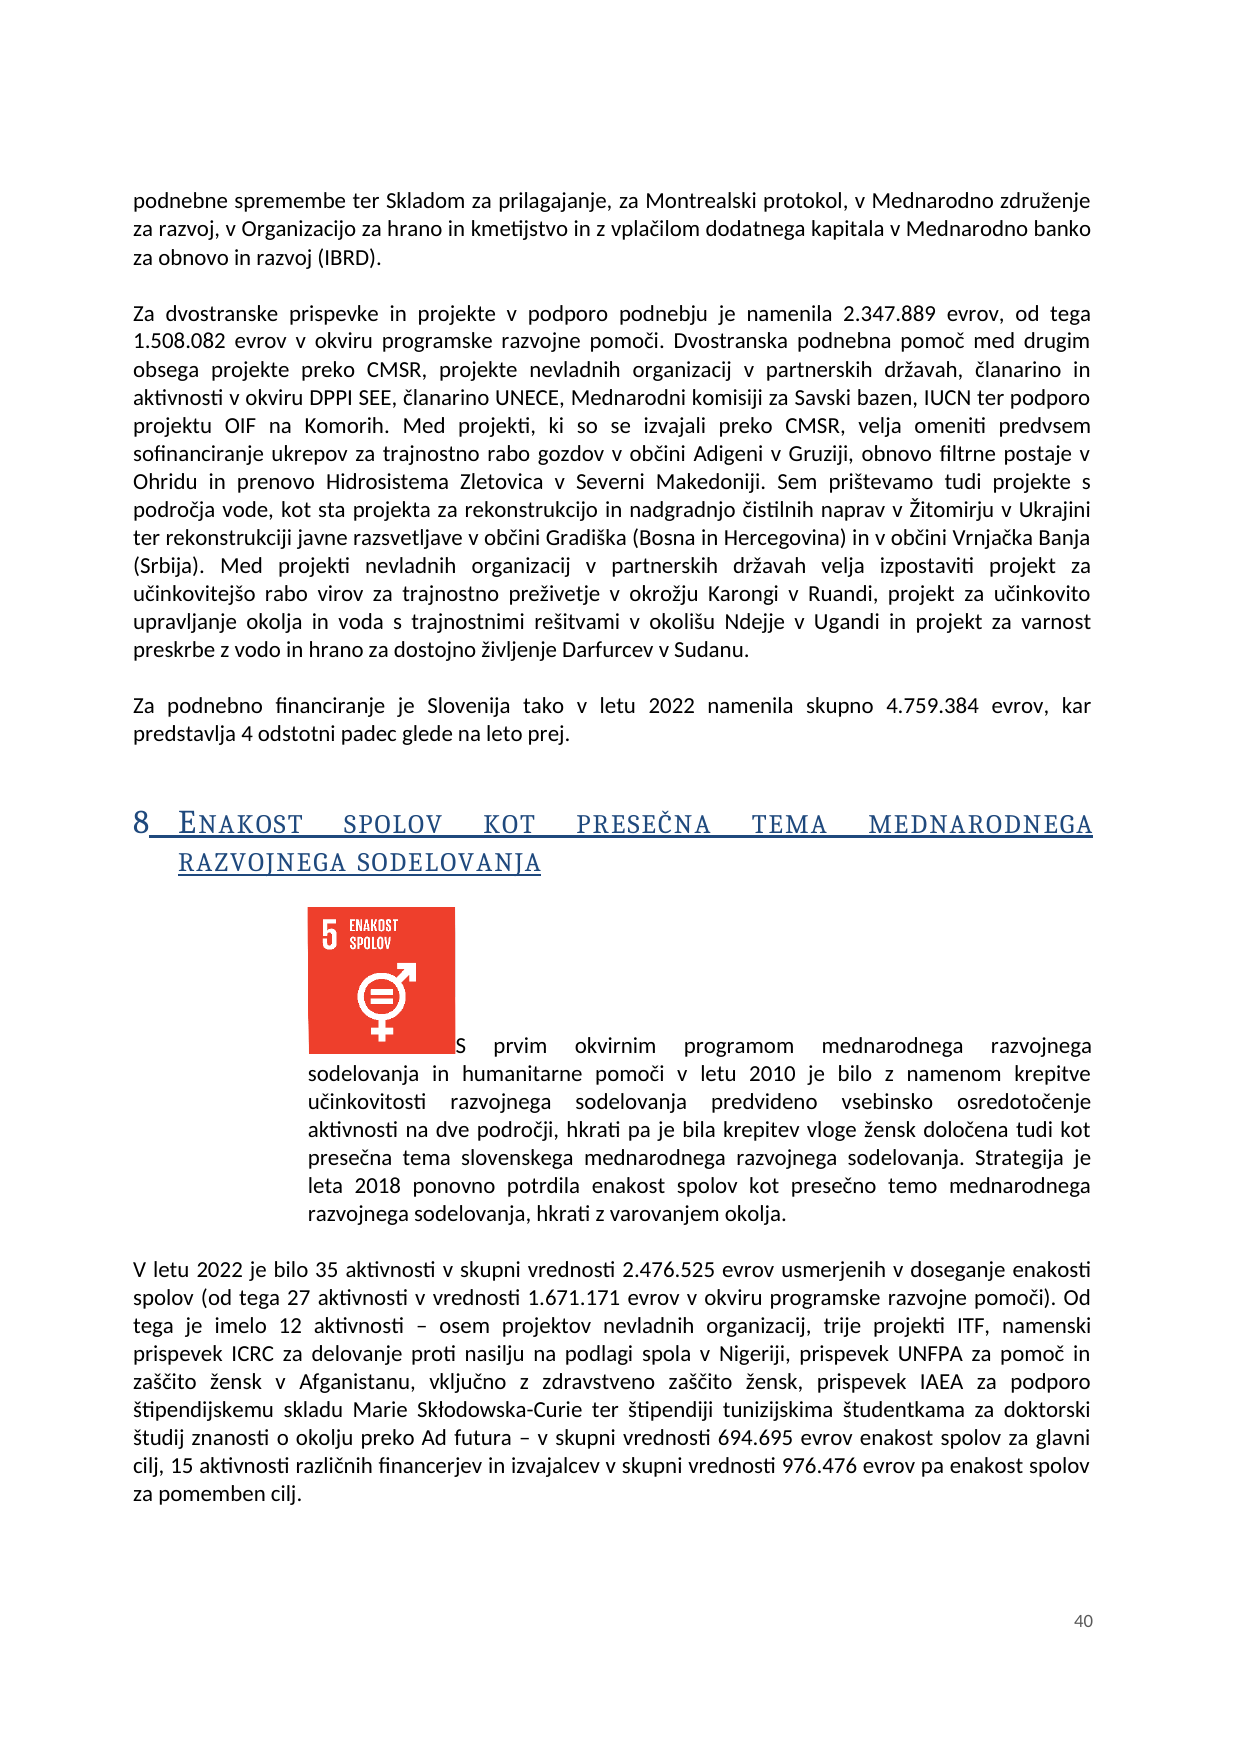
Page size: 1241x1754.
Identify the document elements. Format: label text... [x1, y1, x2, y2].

text V letu 2022 je bilo 35 aktivnosti v skupni vrednosti 2.476.525 evrov usmerjenih v doseganje enakosti spolov (od tega 27 aktivnosti v vrednosti 1.671.171 evrov v okviru programske razvojne pomoči). Od tega je imelo 12 aktivnosti – osem projektov nevladnih organizacij, trije projekti ITF, namenski prispevek ICRC za delovanje proti nasilju na podlagi spola v Nigeriji, prispevek UNFPA za pomoč in zaščito žensk v Afganistanu, vključno z zdravstveno zaščito žensk, prispevek IAEA za podporo štipendijskemu skladu Marie Skłodowska-Curie ter štipendiji tunizijskima študentkama za doktorski študij znanosti o okolju preko Ad futura – v skupni vrednosti 694.695 evrov enakost spolov za glavni cilj, 15 aktivnosti različnih financerjev in izvajalcev v skupni vrednosti 976.476 evrov pa enakost spolov za pomemben cilj. [133, 1255, 1093, 1507]
subtitle Enakost spolov kot presečna tema mednarodnega razvojnega sodelovanja [133, 803, 1093, 880]
text S prvim okvirnim programom mednarodnega razvojnega sodelovanja in humanitarne pomoči v letu 2010 je bilo z namenom krepitve učinkovitosti razvojnega sodelovanja predvideno vsebinsko osredotočenje aktivnosti na dve področji, hkrati pa je bila krepitev vloge žensk določena tudi kot presečna tema slovenskega mednarodnega razvojnega sodelovanja. Strategija je leta 2018 ponovno potrdila enakost spolov kot presečno temo mednarodnega razvojnega sodelovanja, hkrati z varovanjem okolja. [308, 908, 1093, 1227]
text Za dvostranske prispevke in projekte v podporo podnebju je namenila 2.347.889 evrov, od tega 1.508.082 evrov v okviru programske razvojne pomoči. Dvostranska podnebna pomoč med drugim obsega projekte preko CMSR, projekte nevladnih organizacij v partnerskih državah, članarino in aktivnosti v okviru DPPI SEE, članarino UNECE, Mednarodni komisiji za Savski bazen, IUCN ter podporo projektu OIF na Komorih. Med projekti, ki so se izvajali preko CMSR, velja omeniti predvsem sofinanciranje ukrepov za trajnostno rabo gozdov v občini Adigeni v Gruziji, obnovo filtrne postaje v Ohridu in prenovo Hidrosistema Zletovica v Severni Makedoniji. Sem prištevamo tudi projekte s področja vode, kot sta projekta za rekonstrukcijo in nadgradnjo čistilnih naprav v Žitomirju v Ukrajini ter rekonstrukciji javne razsvetljave v občini Gradiška (Bosna in Hercegovina) in v občini Vrnjačka Banja (Srbija). Med projekti nevladnih organizacij v partnerskih državah velja izpostaviti projekt za učinkovitejšo rabo virov za trajnostno preživetje v okrožju Karongi v Ruandi, projekt za učinkovito upravljanje okolja in voda s trajnostnimi rešitvami v okolišu Ndejje v Ugandi in projekt za varnost preskrbe z vodo in hrano za dostojno življenje Darfurcev v Sudanu. [133, 299, 1093, 663]
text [133, 187, 1093, 271]
picture [307, 907, 456, 1054]
text Za podnebno financiranje je Slovenija tako v letu 2022 namenila skupno 4.759.384 evrov, kar predstavlja 4 odstotni padec glede na leto prej. [133, 691, 1093, 747]
